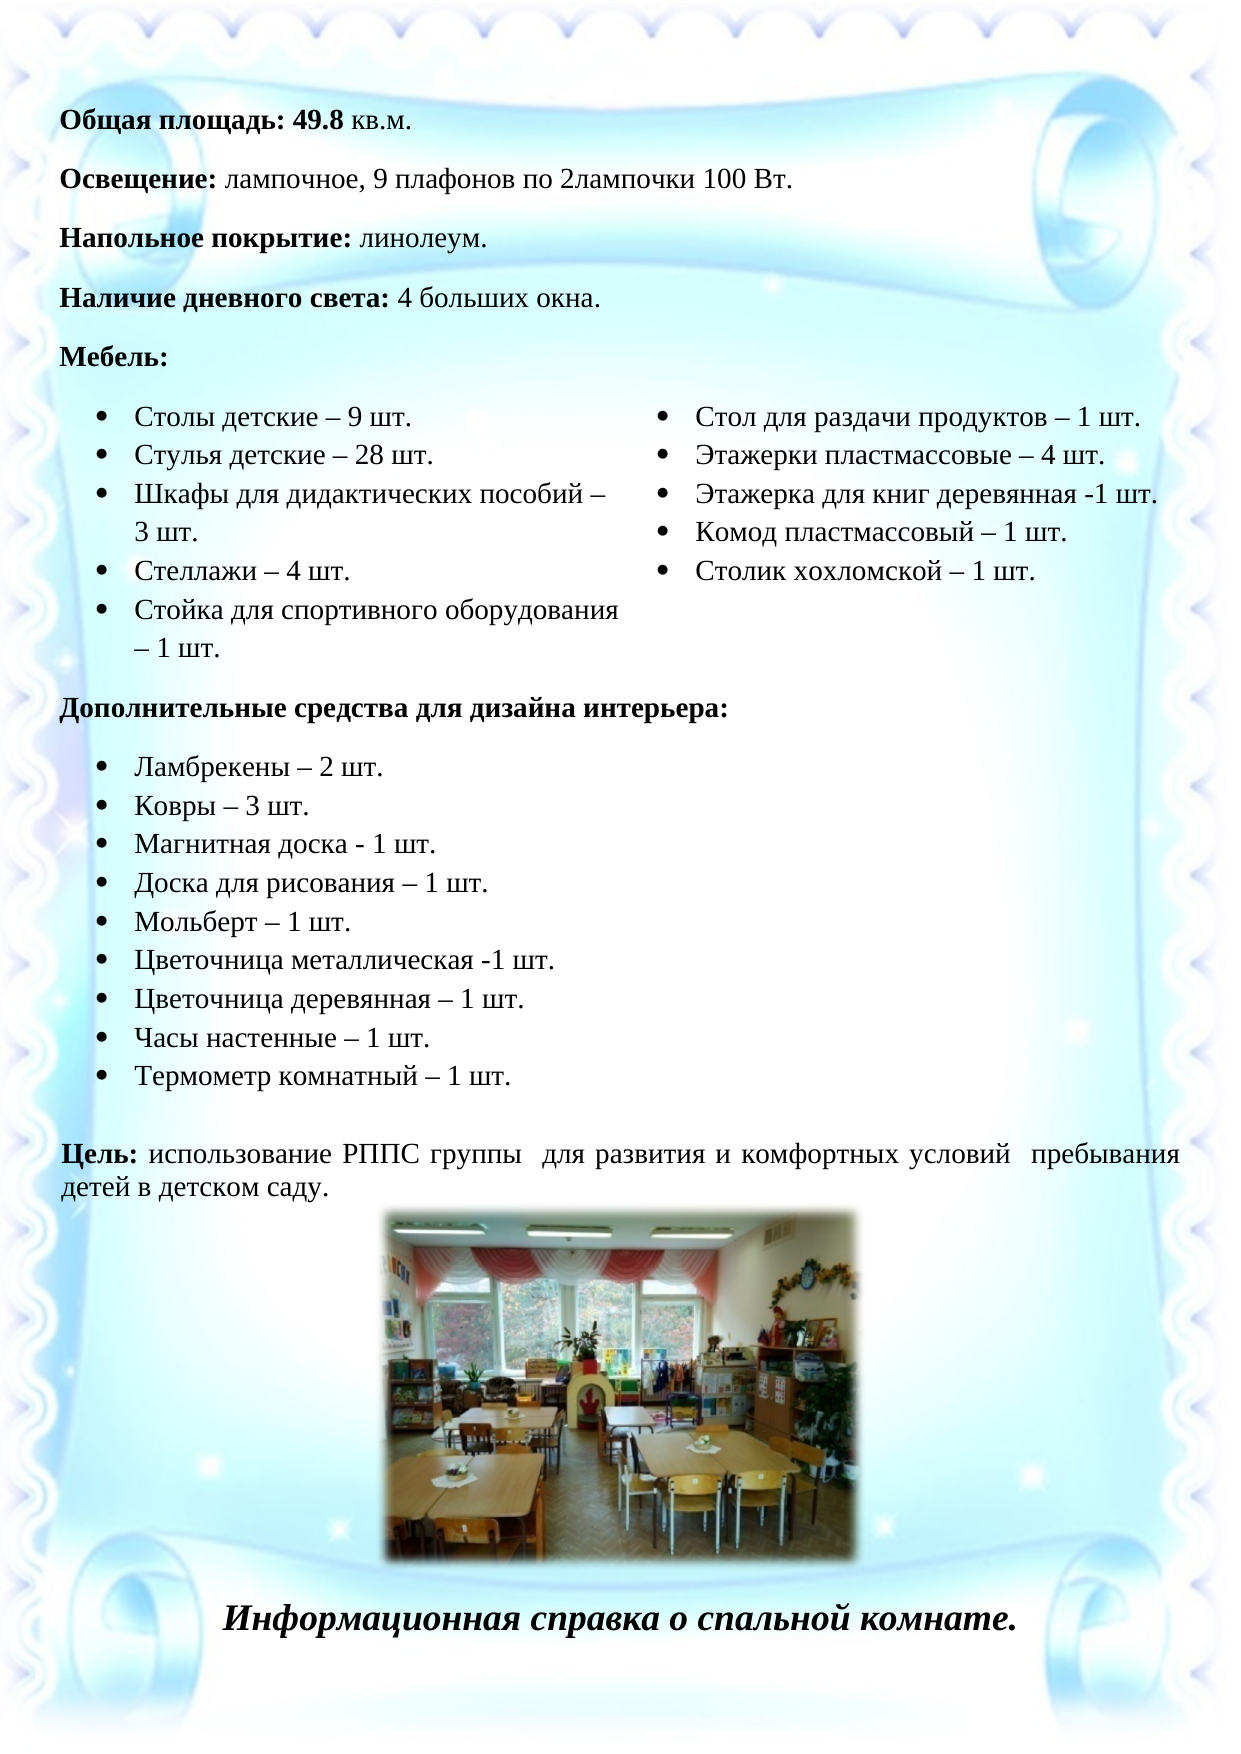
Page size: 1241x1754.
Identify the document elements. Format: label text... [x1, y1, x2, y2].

list Магнитная доска - 1 шт. [97, 826, 1181, 860]
list Комод пластмассовый – 1 шт. [658, 514, 1181, 548]
list Стулья детские – 28 шт. [97, 437, 620, 471]
text Мебель: [59, 339, 1181, 373]
list Цветочница металлическая -1 шт. [97, 942, 1181, 976]
list Шкафы для дидактических пособий – 3 шт. [97, 476, 620, 548]
list Ламбрекены – 2 шт. [97, 749, 1181, 783]
list Доска для рисования – 1 шт. [97, 865, 1181, 899]
text Информационная справка о спальной комнате. [59, 1595, 1181, 1638]
picture [0, 3, 1240, 1751]
list Стеллажи – 4 шт. [97, 553, 620, 587]
list Этажерки пластмассовые – 4 шт. [658, 437, 1181, 471]
text Цель: использование РППС группы для развития и комфортных условий пребывания детей в детском саду. [61, 1136, 1181, 1203]
list Мольберт – 1 шт. [97, 904, 1181, 937]
list Часы настенные – 1 шт. [97, 1020, 1181, 1053]
text Наличие дневного света: 4 больших окна. [59, 280, 1181, 313]
list Ковры – 3 шт. [97, 788, 1181, 821]
text Дополнительные средства для дизайна интерьера: [59, 690, 1181, 723]
list Столик хохломской – 1 шт. [658, 553, 1181, 587]
list Стол для раздачи продуктов – 1 шт. [658, 399, 1181, 432]
list Столы детские – 9 шт. [97, 399, 620, 432]
list Этажерка для книг деревянная -1 шт. [658, 476, 1181, 509]
list Термометр комнатный – 1 шт. [97, 1058, 1181, 1092]
text Освещение: лампочное, 9 плафонов по 2лампочки 100 Вт. [59, 161, 1181, 195]
list Стойка для спортивного оборудования – 1 шт. [97, 592, 620, 664]
text Напольное покрытие: линолеум. [59, 221, 1181, 254]
list Цветочница деревянная – 1 шт. [97, 981, 1181, 1015]
text Общая площадь: 49.8 кв.м. [59, 102, 1181, 135]
